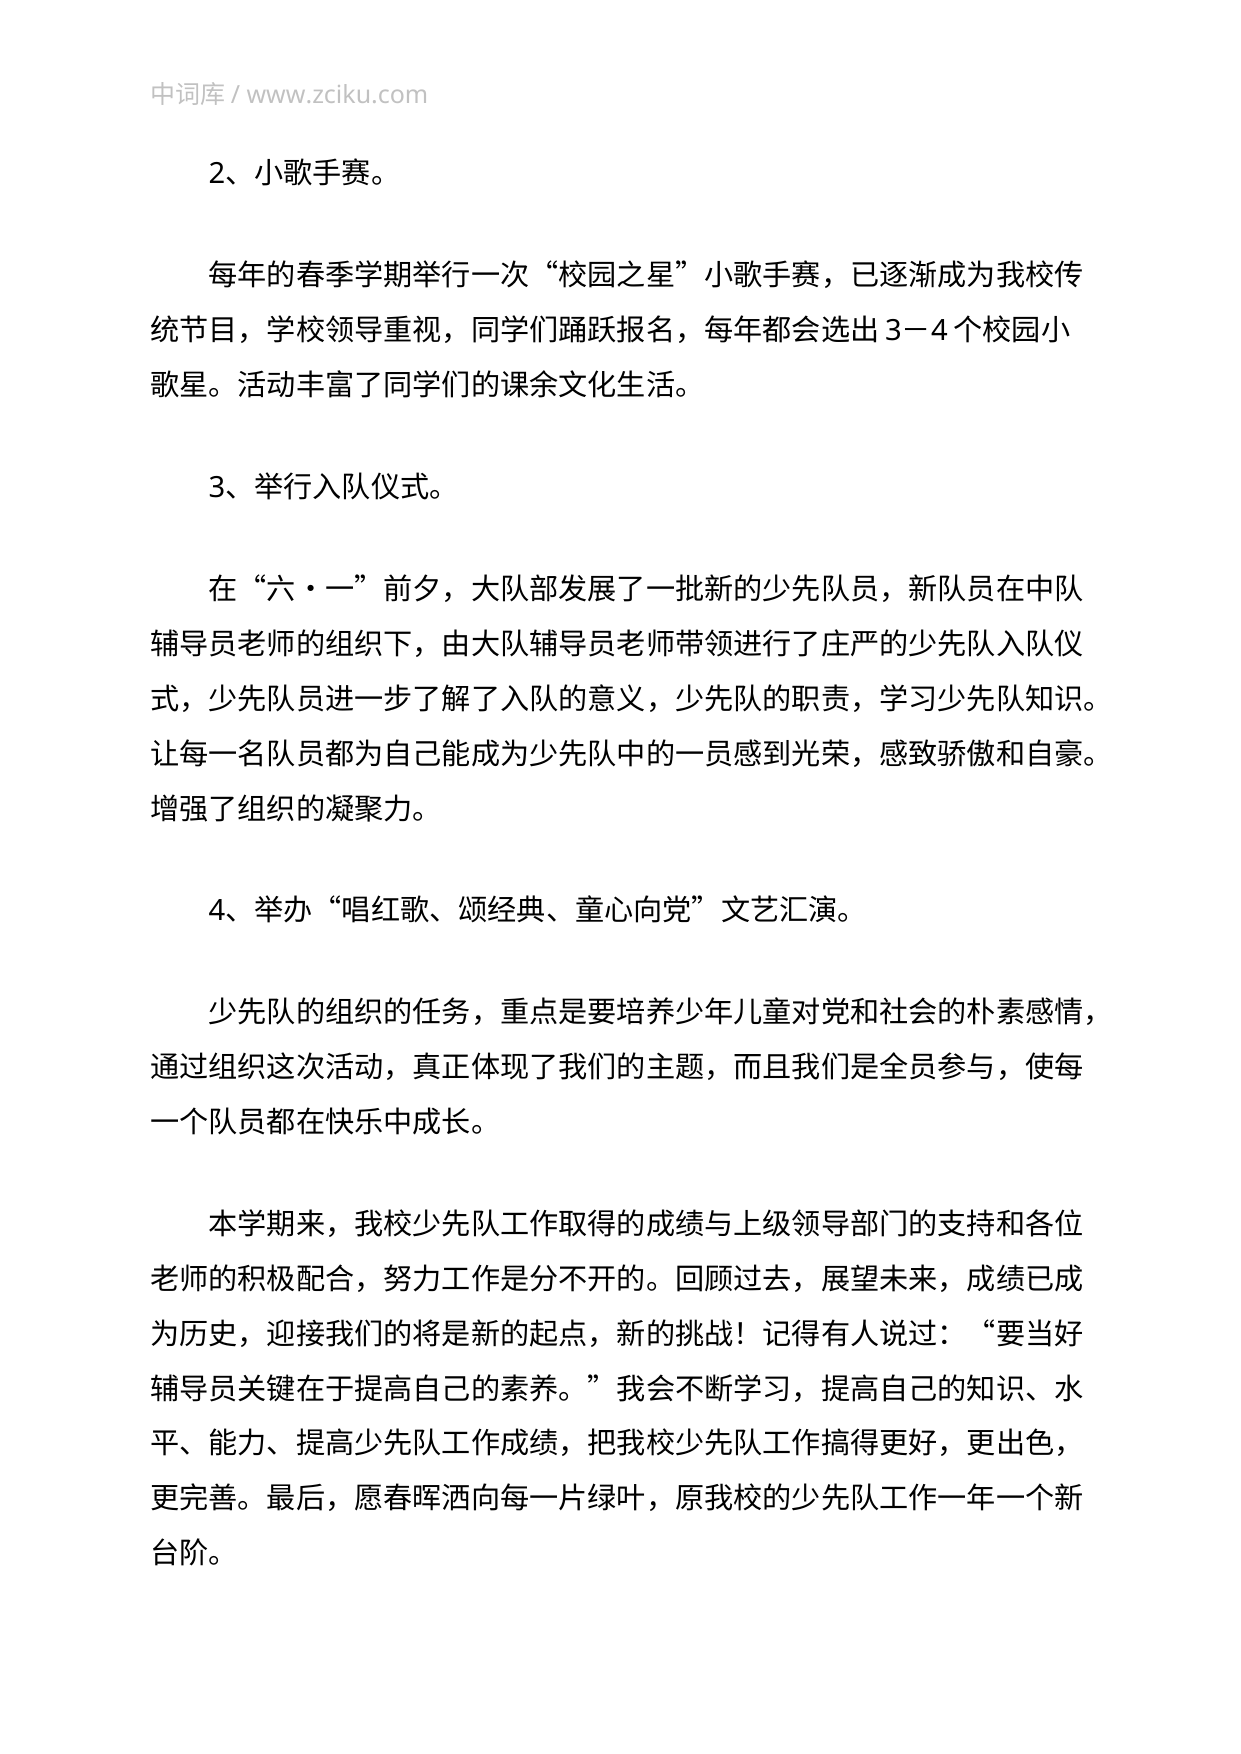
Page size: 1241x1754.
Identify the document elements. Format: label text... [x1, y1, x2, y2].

text 3、举行入队仪式。 [150, 464, 1090, 506]
text 2、小歌手赛。 [150, 150, 1090, 192]
text 在“六•一”前夕，大队部发展了一批新的少先队员，新队员在中队辅导员老师的组织下，由大队辅导员老师带领进行了庄严的少先队入队仪式，少先队员进一步了解了入队的意义，少先队的职责，学习少先队知识。让每一名队员都为自己能成为少先队中的一员感到光荣，感致骄傲和自豪。增强了组织的凝聚力。 [150, 566, 1090, 827]
text 本学期来，我校少先队工作取得的成绩与上级领导部门的支持和各位老师的积极配合，努力工作是分不开的。回顾过去，展望未来，成绩已成为历史，迎接我们的将是新的起点，新的挑战！记得有人说过：“要当好辅导员关键在于提高自己的素养。”我会不断学习，提高自己的知识、水平、能力、提高少先队工作成绩，把我校少先队工作搞得更好，更出色，更完善。最后，愿春晖洒向每一片绿叶，原我校的少先队工作一年一个新台阶。 [150, 1201, 1090, 1572]
text 每年的春季学期举行一次“校园之星”小歌手赛，已逐渐成为我校传统节目，学校领导重视，同学们踊跃报名，每年都会选出3－4个校园小歌星。活动丰富了同学们的课余文化生活。 [150, 252, 1090, 404]
text 4、举办“唱红歌、颂经典、童心向党”文艺汇演。 [150, 887, 1090, 929]
text 少先队的组织的任务，重点是要培养少年儿童对党和社会的朴素感情，通过组织这次活动，真正体现了我们的主题，而且我们是全员参与，使每一个队员都在快乐中成长。 [150, 989, 1090, 1141]
